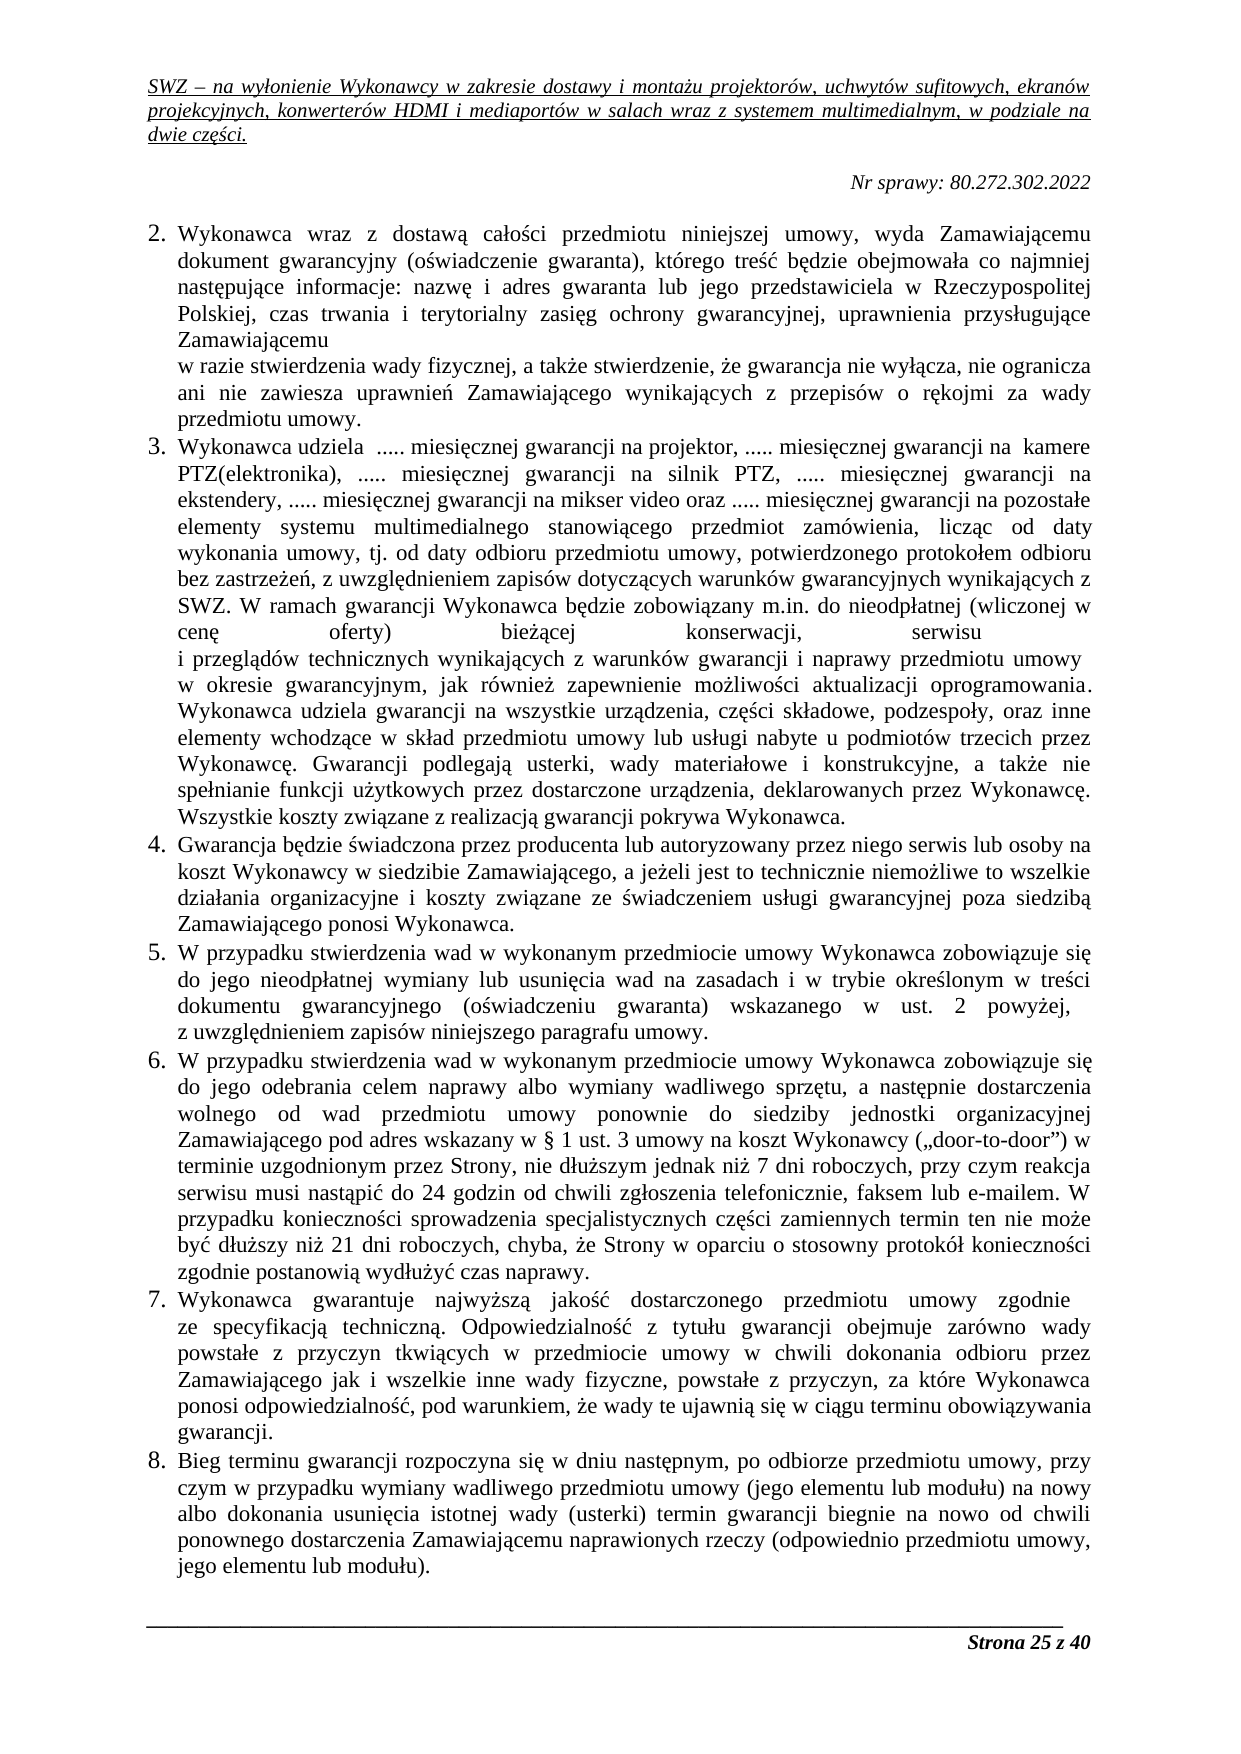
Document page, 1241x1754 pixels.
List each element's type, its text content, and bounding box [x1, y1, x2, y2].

list Wykonawca wraz z dostawą całości przedmiotu niniejszej umowy, wyda Zamawiającemu dokument gwarancyjny (oświadczenie gwaranta), którego treść będzie obejmowała co najmniej następujące informacje: nazwę i adres gwaranta lub jego przedstawiciela w Rzeczypospolitej Polskiej, czas trwania i terytorialny zasięg ochrony gwarancyjnej, uprawnienia przysługujące Zamawiającemu w razie stwierdzenia wady fizycznej, a także stwierdzenie, że gwarancja nie wyłącza, nie ogranicza ani nie zawiesza uprawnień Zamawiającego wynikających z przepisów o rękojmi za wady przedmiotu umowy. [148, 218, 1092, 431]
list W przypadku stwierdzenia wad w wykonanym przedmiocie umowy Wykonawca zobowiązuje się do jego nieodpłatnej wymiany lub usunięcia wad na zasadach i w trybie określonym w treści dokumentu gwarancyjnego (oświadczeniu gwaranta) wskazanego w ust. 2 powyżej, z uwzględnieniem zapisów niniejszego paragrafu umowy. [148, 937, 1092, 1045]
list Wykonawca gwarantuje najwyższą jakość dostarczonego przedmiotu umowy zgodnie ze specyfikacją techniczną. Odpowiedzialność z tytułu gwarancji obejmuje zarówno wady powstałe z przyczyn tkwiących w przedmiocie umowy w chwili dokonania odbioru przez Zamawiającego jak i wszelkie inne wady fizyczne, powstałe z przyczyn, za które Wykonawca ponosi odpowiedzialność, pod warunkiem, że wady te ujawnią się w ciągu terminu obowiązywania gwarancji. [148, 1284, 1092, 1445]
list Bieg terminu gwarancji rozpoczyna się w dniu następnym, po odbiorze przedmiotu umowy, przy czym w przypadku wymiany wadliwego przedmiotu umowy (jego elementu lub modułu) na nowy albo dokonania usunięcia istotnej wady (usterki) termin gwarancji biegnie na nowo od chwili ponownego dostarczenia Zamawiającemu naprawionych rzeczy (odpowiednio przedmiotu umowy, jego elementu lub modułu). [148, 1445, 1092, 1579]
list Gwarancja będzie świadczona przez producenta lub autoryzowany przez niego serwis lub osoby na koszt Wykonawcy w siedzibie Zamawiającego, a jeżeli jest to technicznie niemożliwe to wszelkie działania organizacyjne i koszty związane ze świadczeniem usługi gwarancyjnej poza siedzibą Zamawiającego ponosi Wykonawca. [148, 829, 1092, 937]
list W przypadku stwierdzenia wad w wykonanym przedmiocie umowy Wykonawca zobowiązuje się do jego odebrania celem naprawy albo wymiany wadliwego sprzętu, a następnie dostarczenia wolnego od wad przedmiotu umowy ponownie do siedziby jednostki organizacyjnej Zamawiającego pod adres wskazany w § 1 ust. 3 umowy na koszt Wykonawcy („door-to-door”) w terminie uzgodnionym przez Strony, nie dłuższym jednak niż 7 dni roboczych, przy czym reakcja serwisu musi nastąpić do 24 godzin od chwili zgłoszenia telefonicznie, faksem lub e-mailem. W przypadku konieczności sprowadzenia specjalistycznych części zamiennych termin ten nie może być dłuższy niż 21 dni roboczych, chyba, że Strony w oparciu o stosowny protokół konieczności zgodnie postanowią wydłużyć czas naprawy. [148, 1045, 1092, 1284]
list Wykonawca udziela ..... miesięcznej gwarancji na projektor, ..... miesięcznej gwarancji na kamere PTZ(elektronika), ..... miesięcznej gwarancji na silnik PTZ, ..... miesięcznej gwarancji na ekstendery, ..... miesięcznej gwarancji na mikser video oraz ..... miesięcznej gwarancji na pozostałe elementy systemu multimedialnego stanowiącego przedmiot zamówienia, licząc od daty wykonania umowy, tj. od daty odbioru przedmiotu umowy, potwierdzonego protokołem odbioru bez zastrzeżeń, z uwzględnieniem zapisów dotyczących warunków gwarancyjnych wynikających z SWZ. W ramach gwarancji Wykonawca będzie zobowiązany m.in. do nieodpłatnej (wliczonej w cenę oferty) bieżącej konserwacji, serwisu i przeglądów technicznych wynikających z warunków gwarancji i naprawy przedmiotu umowy w okresie gwarancyjnym, jak również zapewnienie możliwości aktualizacji oprogramowania. Wykonawca udziela gwarancji na wszystkie urządzenia, części składowe, podzespoły, oraz inne elementy wchodzące w skład przedmiotu umowy lub usługi nabyte u podmiotów trzecich przez Wykonawcę. Gwarancji podlegają usterki, wady materiałowe i konstrukcyjne, a także nie spełnianie funkcji użytkowych przez dostarczone urządzenia, deklarowanych przez Wykonawcę. Wszystkie koszty związane z realizacją gwarancji pokrywa Wykonawca. [148, 431, 1092, 829]
